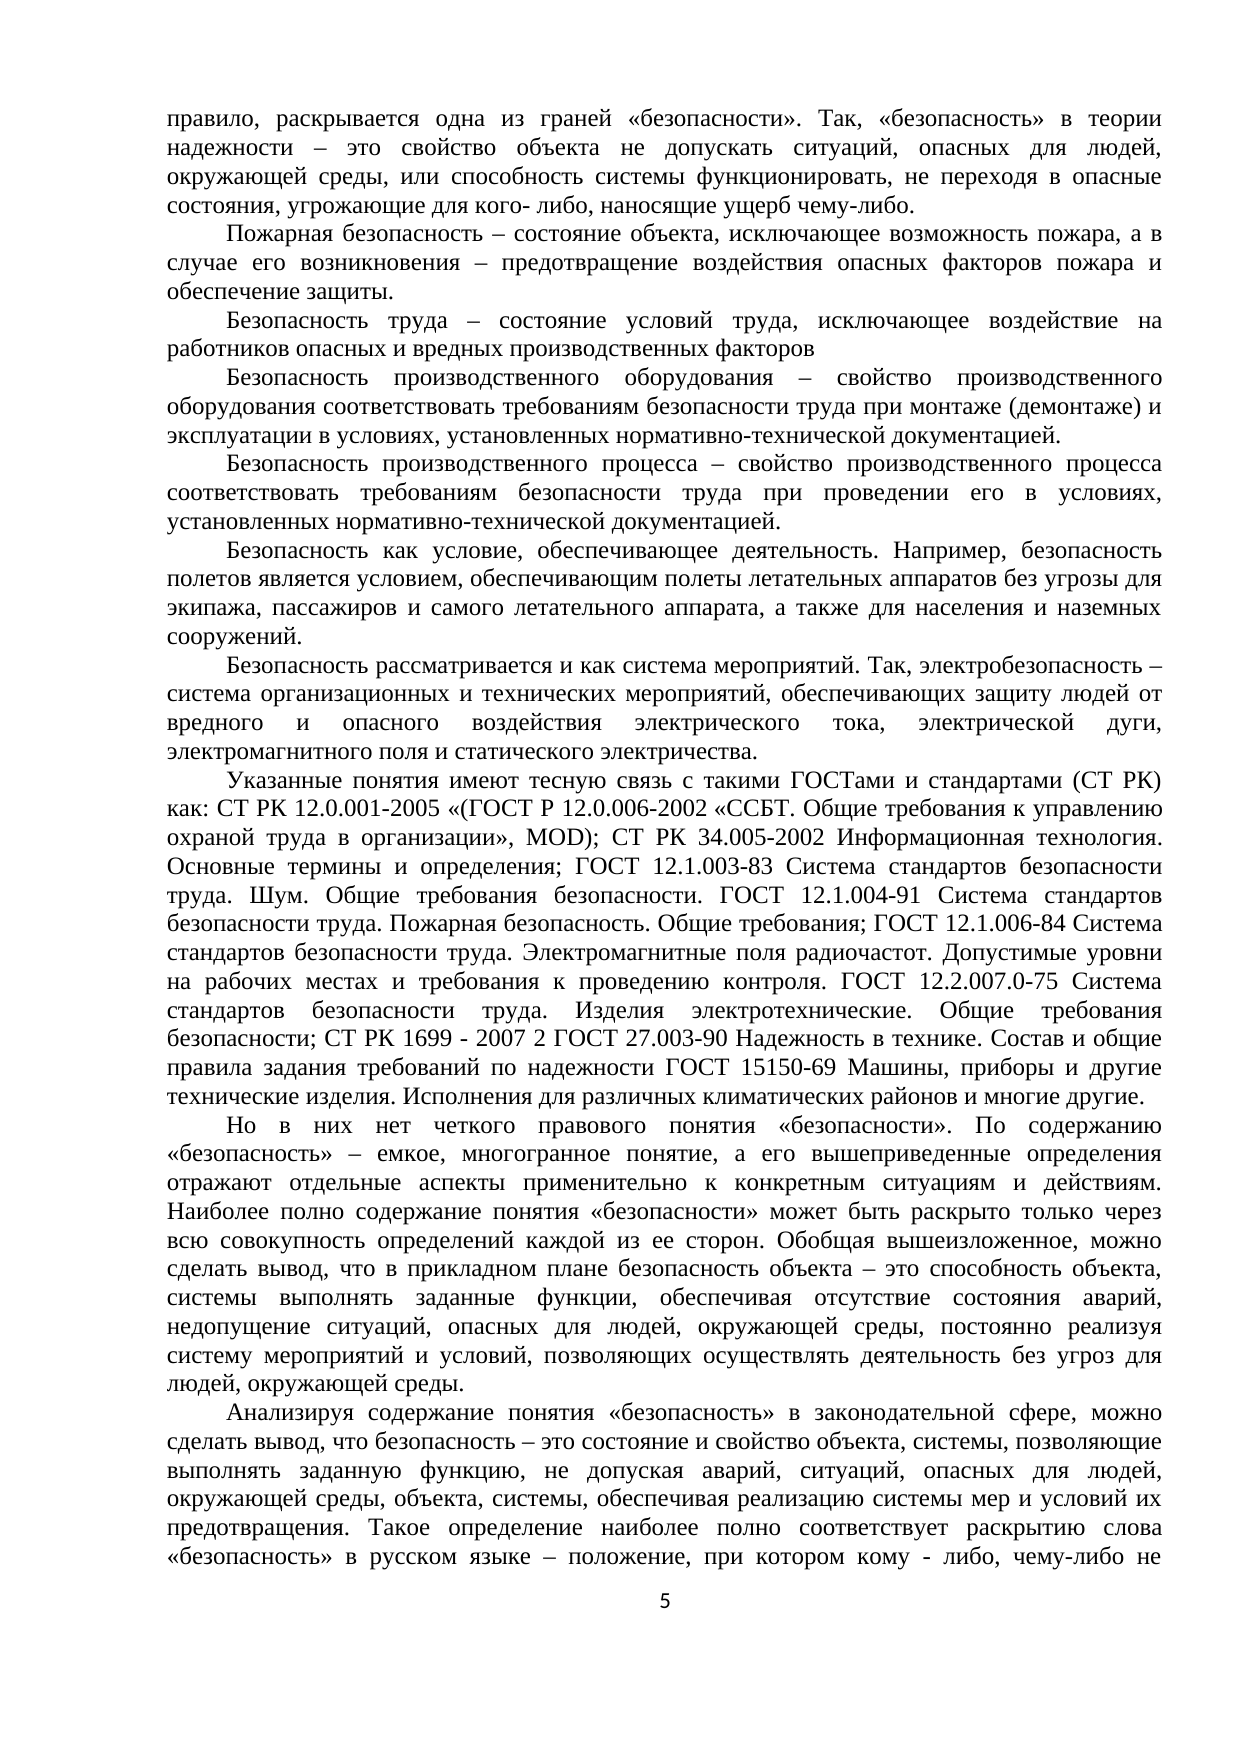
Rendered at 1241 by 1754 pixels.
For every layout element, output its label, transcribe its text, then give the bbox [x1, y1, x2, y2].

text Пожарная безопасность – состояние объекта, исключающее возможность пожара, а в случае его возникновения – предотвращение воздействия опасных факторов пожара и обеспечение защиты. [167, 218, 1163, 305]
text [167, 1397, 1163, 1570]
text Безопасность труда – состояние условий труда, исключающее воздействие на работников опасных и вредных производственных факторов [167, 305, 1163, 362]
text Безопасность как условие, обеспечивающее деятельность. Например, безопасность полетов является условием, обеспечивающим полеты летательных аппаратов без угрозы для экипажа, пассажиров и самого летательного аппарата, а также для населения и наземных сооружений. [167, 535, 1163, 650]
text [167, 103, 1163, 218]
text Безопасность рассматривается и как система мероприятий. Так, электробезопасность – система организационных и технических мероприятий, обеспечивающих защиту людей от вредного и опасного воздействия электрического тока, электрической дуги, электромагнитного поля и статического электричества. [167, 650, 1163, 765]
text Безопасность производственного оборудования – свойство производственного оборудования соответствовать требованиям безопасности труда при монтаже (демонтаже) и эксплуатации в условиях, установленных нормативно-технической документацией. [167, 362, 1163, 448]
text Но в них нет четкого правового понятия «безопасности». По содержанию «безопасность» – емкое, многогранное понятие, а его вышеприведенные определения отражают отдельные аспекты применительно к конкретным ситуациям и действиям. Наиболее полно содержание понятия «безопасности» может быть раскрыто только через всю совокупность определений каждой из ее сторон. Обобщая вышеизложенное, можно сделать вывод, что в прикладном плане безопасность объекта – это способность объекта, системы выполнять заданные функции, обеспечивая отсутствие состояния аварий, недопущение ситуаций, опасных для людей, окружающей среды, постоянно реализуя систему мероприятий и условий, позволяющих осуществлять деятельность без угроз для людей, окружающей среды. [167, 1110, 1163, 1397]
text Указанные понятия имеют тесную связь с такими ГОСТами и стандартами (СТ РК) как: СТ РК 12.0.001-2005 «(ГОСТ Р 12.0.006-2002 «ССБТ. Общие требования к управлению охраной труда в организации», MOD); СТ РК 34.005-2002 Информационная технология. Основные термины и определения; ГОСТ 12.1.003-83 Система стандартов безопасности труда. Шум. Общие требования безопасности. ГОСТ 12.1.004-91 Система стандартов безопасности труда. Пожарная безопасность. Общие требования; ГОСТ 12.1.006-84 Система стандартов безопасности труда. Электромагнитные поля радиочастот. Допустимые уровни на рабочих местах и требования к проведению контроля. ГОСТ 12.2.007.0-75 Система стандартов безопасности труда. Изделия электротехнические. Общие требования безопасности; СТ РК 1699 - 2007 2 ГОСТ 27.003-90 Надежность в технике. Состав и общие правила задания требований по надежности ГОСТ 15150-69 Машины, приборы и другие технические изделия. Исполнения для различных климатических районов и многие другие. [167, 765, 1163, 1110]
text Безопасность производственного процесса – свойство производственного процесса соответствовать требованиям безопасности труда при проведении его в условиях, установленных нормативно-технической документацией. [167, 448, 1163, 535]
